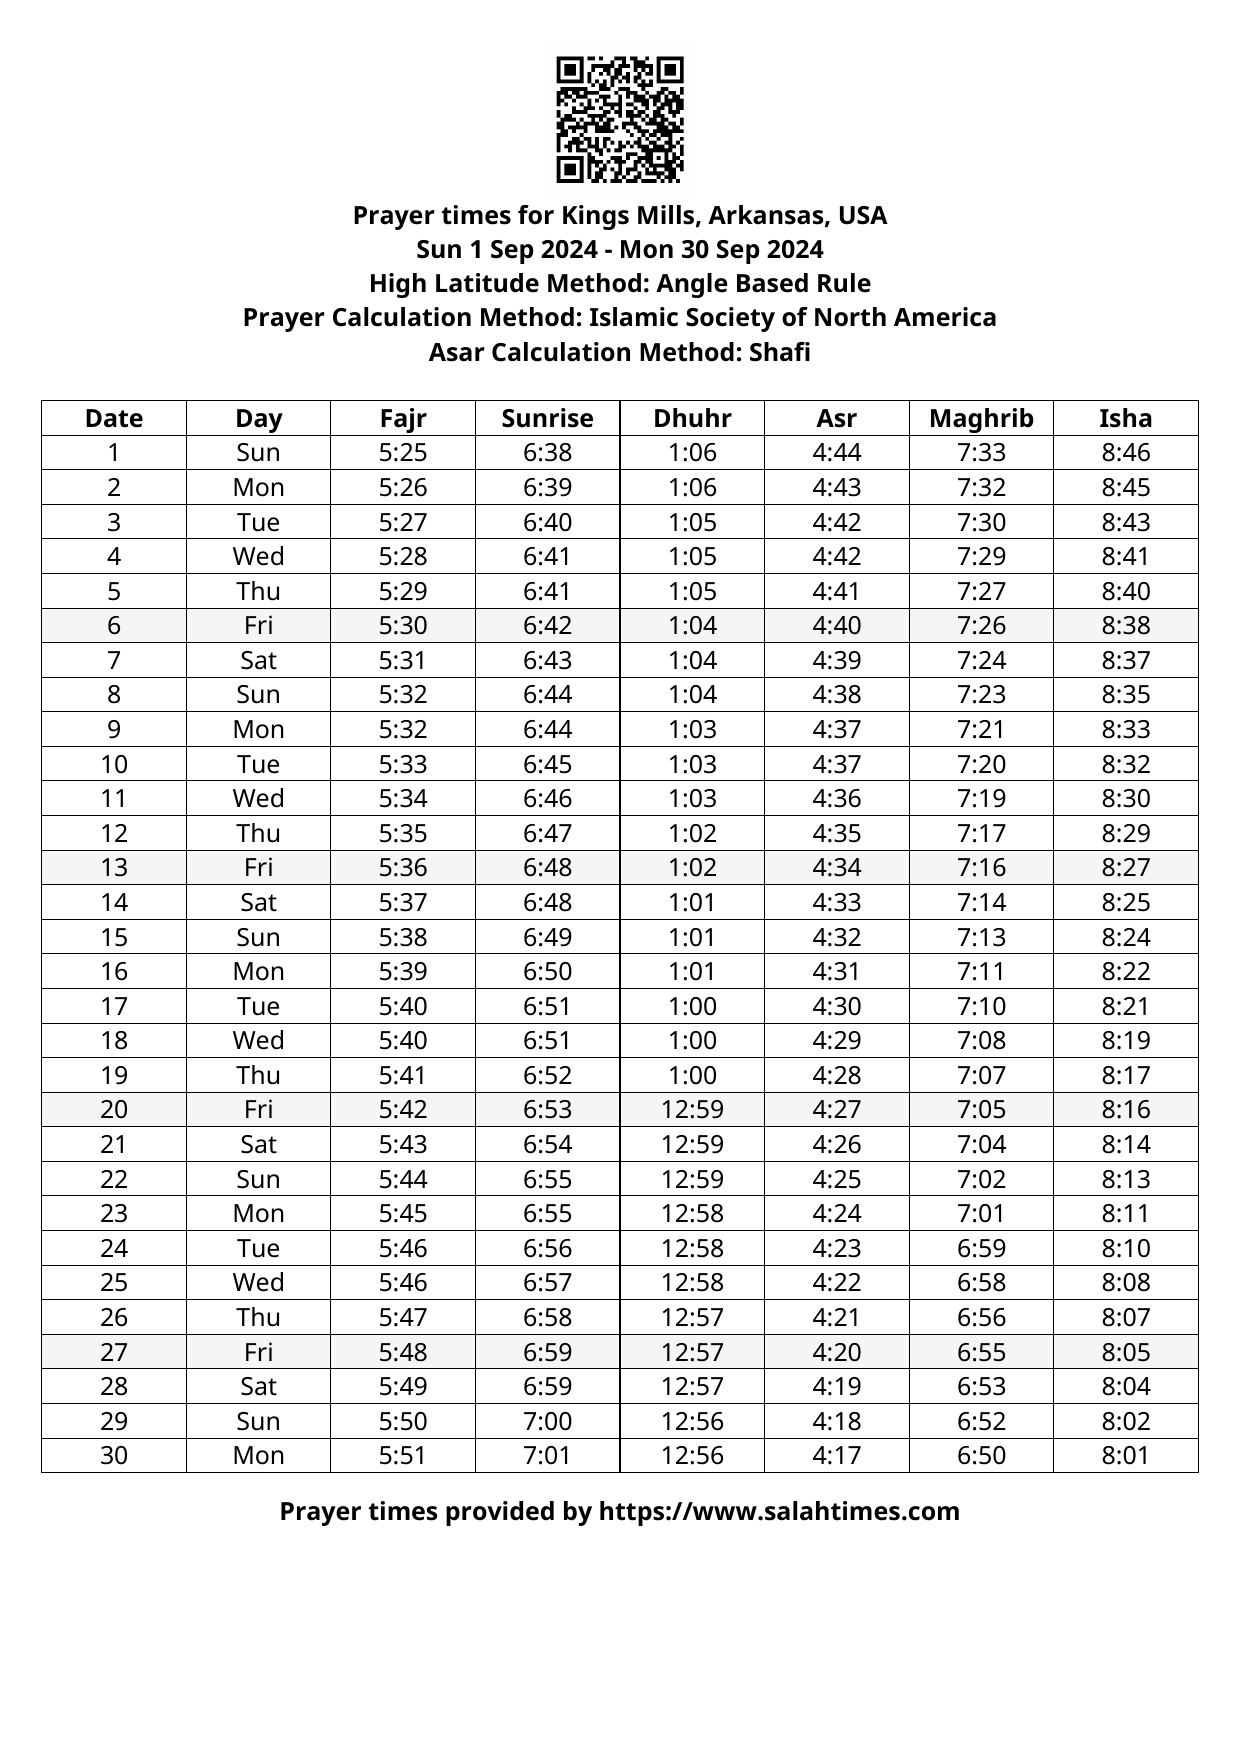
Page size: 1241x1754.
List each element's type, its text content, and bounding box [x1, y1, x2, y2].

table_cell Tue [187, 989, 330, 1022]
table_cell 8:05 [1054, 1335, 1198, 1368]
table_cell 6:56 [476, 1231, 619, 1264]
table_cell Wed [187, 781, 330, 815]
table_cell 14 [42, 885, 186, 919]
table_cell Fri [187, 1335, 330, 1368]
table_cell 13 [42, 851, 186, 884]
table_cell 8:46 [1054, 436, 1198, 469]
table_cell 1:06 [621, 470, 764, 504]
table_cell 8:29 [1054, 816, 1198, 849]
table_cell 4:43 [765, 470, 909, 504]
table_cell 4:17 [765, 1439, 909, 1472]
table_cell 7:11 [910, 954, 1053, 988]
table_cell 6:47 [476, 816, 619, 849]
table_cell Sun [187, 1404, 330, 1437]
table_cell 8:21 [1054, 989, 1198, 1022]
table_cell 5:38 [331, 920, 475, 953]
table_cell Sun [187, 436, 330, 469]
table_cell 4:42 [765, 539, 909, 573]
table_cell 5:25 [331, 436, 475, 469]
table_cell 12:57 [621, 1300, 764, 1334]
table_cell 5 [42, 574, 186, 607]
table_cell 5:26 [331, 470, 475, 504]
table_cell 7:19 [910, 781, 1053, 815]
table_cell 12:59 [621, 1093, 764, 1126]
table_cell 6:50 [910, 1439, 1053, 1472]
table_cell 12:57 [621, 1335, 764, 1368]
table_header Sunrise [476, 401, 619, 434]
table_cell 8:08 [1054, 1266, 1198, 1299]
table_cell 8:04 [1054, 1369, 1198, 1403]
table_cell 25 [42, 1266, 186, 1299]
table_cell Sun [187, 1162, 330, 1195]
table_cell 26 [42, 1300, 186, 1334]
table_cell Tue [187, 747, 330, 780]
table_cell Sat [187, 643, 330, 677]
table_cell 6:52 [910, 1404, 1053, 1437]
table_cell 1:03 [621, 781, 764, 815]
table_cell 20 [42, 1093, 186, 1126]
table_cell 5:30 [331, 609, 475, 642]
table_cell 4:22 [765, 1266, 909, 1299]
table_cell 8:33 [1054, 712, 1198, 746]
table_cell 1:04 [621, 609, 764, 642]
table_cell 5:31 [331, 643, 475, 677]
table_cell 8:32 [1054, 747, 1198, 780]
table_cell 23 [42, 1196, 186, 1230]
table_cell 4:42 [765, 505, 909, 538]
table_cell Tue [187, 505, 330, 538]
table_cell Sun [187, 920, 330, 953]
table_cell 5:34 [331, 781, 475, 815]
table_cell 4:37 [765, 712, 909, 746]
table_cell 5:42 [331, 1093, 475, 1126]
table_cell 8:10 [1054, 1231, 1198, 1264]
table_cell Tue [187, 1231, 330, 1264]
text Prayer times provided by https://www.salahtimes.com [42, 1494, 1198, 1528]
table_cell 4:28 [765, 1058, 909, 1092]
table_header Fajr [331, 401, 475, 434]
table_cell Sat [187, 1127, 330, 1161]
table_cell 1:01 [621, 954, 764, 988]
table_cell 5:40 [331, 989, 475, 1022]
table_cell 8:30 [1054, 781, 1198, 815]
table_cell 8:45 [1054, 470, 1198, 504]
table_cell 1:05 [621, 539, 764, 573]
table_cell 1:05 [621, 574, 764, 607]
table_cell 6:42 [476, 609, 619, 642]
table_cell 6:48 [476, 851, 619, 884]
table_cell 4:19 [765, 1369, 909, 1403]
table_cell 1:00 [621, 989, 764, 1022]
table_cell 1:00 [621, 1058, 764, 1092]
table_cell 30 [42, 1439, 186, 1472]
table_cell 7:14 [910, 885, 1053, 919]
table_cell 5:32 [331, 712, 475, 746]
table_cell 8:11 [1054, 1196, 1198, 1230]
table_cell Thu [187, 574, 330, 607]
table_cell 7:16 [910, 851, 1053, 884]
table_cell 27 [42, 1335, 186, 1368]
table_cell 6:58 [476, 1300, 619, 1334]
table_cell 6:44 [476, 678, 619, 711]
table_cell 12:59 [621, 1127, 764, 1161]
table_cell 8:25 [1054, 885, 1198, 919]
table_cell Mon [187, 712, 330, 746]
table_cell 5:46 [331, 1231, 475, 1264]
table_cell 5:27 [331, 505, 475, 538]
table_cell 5:45 [331, 1196, 475, 1230]
table_cell Wed [187, 1266, 330, 1299]
table_cell Fri [187, 609, 330, 642]
table_cell Mon [187, 954, 330, 988]
table_cell 7:02 [910, 1162, 1053, 1195]
table_cell 6:49 [476, 920, 619, 953]
table_cell 12:59 [621, 1162, 764, 1195]
table_header Date [42, 401, 186, 434]
table_cell 12:57 [621, 1369, 764, 1403]
table_cell 29 [42, 1404, 186, 1437]
table_cell 10 [42, 747, 186, 780]
table_cell 5:51 [331, 1439, 475, 1472]
table_header Asr [765, 401, 909, 434]
table_cell Sat [187, 1369, 330, 1403]
text Prayer times for Kings Mills, Arkansas, USA [42, 198, 1198, 232]
table_cell 5:40 [331, 1024, 475, 1057]
table_cell 11 [42, 781, 186, 815]
table_cell 6:55 [476, 1162, 619, 1195]
table_cell 6:43 [476, 643, 619, 677]
table_cell 12:56 [621, 1439, 764, 1472]
text Prayer Calculation Method: Islamic Society of North America [42, 300, 1198, 334]
table_cell 4:40 [765, 609, 909, 642]
table_cell 7:30 [910, 505, 1053, 538]
table_cell 1:06 [621, 436, 764, 469]
table_cell Wed [187, 539, 330, 573]
text Sun 1 Sep 2024 - Mon 30 Sep 2024 [42, 232, 1198, 266]
table_cell 7:13 [910, 920, 1053, 953]
table_cell 8:19 [1054, 1024, 1198, 1057]
table_cell Wed [187, 1024, 330, 1057]
table_cell 5:49 [331, 1369, 475, 1403]
table_cell 12:58 [621, 1266, 764, 1299]
table_cell Sat [187, 885, 330, 919]
table_cell 7:21 [910, 712, 1053, 746]
table_cell 6:59 [476, 1335, 619, 1368]
table_cell 5:47 [331, 1300, 475, 1334]
table_cell 5:33 [331, 747, 475, 780]
table_cell 4:34 [765, 851, 909, 884]
table_cell 8:14 [1054, 1127, 1198, 1161]
table_cell 7:32 [910, 470, 1053, 504]
table_cell 6:59 [476, 1369, 619, 1403]
table_cell 18 [42, 1024, 186, 1057]
table_cell 4 [42, 539, 186, 573]
table_cell 28 [42, 1369, 186, 1403]
table_cell Mon [187, 1439, 330, 1472]
table_cell 4:33 [765, 885, 909, 919]
table_cell 12:58 [621, 1231, 764, 1264]
table_cell Thu [187, 1058, 330, 1092]
table_cell 4:26 [765, 1127, 909, 1161]
table_cell 3 [42, 505, 186, 538]
table_cell 8:41 [1054, 539, 1198, 573]
table_cell 17 [42, 989, 186, 1022]
table_cell 7:05 [910, 1093, 1053, 1126]
table_cell 1:05 [621, 505, 764, 538]
table_cell 6:55 [476, 1196, 619, 1230]
table_cell 7:29 [910, 539, 1053, 573]
table_cell 4:29 [765, 1024, 909, 1057]
table_cell 1:00 [621, 1024, 764, 1057]
table_cell 5:43 [331, 1127, 475, 1161]
table_cell 7:27 [910, 574, 1053, 607]
table_cell 6:59 [910, 1231, 1053, 1264]
table_cell 5:44 [331, 1162, 475, 1195]
table_cell 6:58 [910, 1266, 1053, 1299]
table_cell 1:01 [621, 920, 764, 953]
table_cell 7:10 [910, 989, 1053, 1022]
table_cell 1:02 [621, 816, 764, 849]
table_cell 22 [42, 1162, 186, 1195]
table_cell 4:38 [765, 678, 909, 711]
table_cell 1:03 [621, 747, 764, 780]
table_cell 1:01 [621, 885, 764, 919]
table_header Dhuhr [621, 401, 764, 434]
table_cell 6:41 [476, 574, 619, 607]
table_header Day [187, 401, 330, 434]
table_cell Mon [187, 1196, 330, 1230]
table_cell 6:40 [476, 505, 619, 538]
table_cell 5:48 [331, 1335, 475, 1368]
table_cell 4:20 [765, 1335, 909, 1368]
table_cell 6:51 [476, 989, 619, 1022]
table_cell 4:36 [765, 781, 909, 815]
table_cell 1:04 [621, 643, 764, 677]
table_cell 6:57 [476, 1266, 619, 1299]
table_cell 5:29 [331, 574, 475, 607]
table_header Isha [1054, 401, 1198, 434]
table_cell 6:48 [476, 885, 619, 919]
table_cell 6:38 [476, 436, 619, 469]
table_cell 8:17 [1054, 1058, 1198, 1092]
table_cell 4:18 [765, 1404, 909, 1437]
table_cell 8:27 [1054, 851, 1198, 884]
table_cell 5:32 [331, 678, 475, 711]
table_cell 7:01 [476, 1439, 619, 1472]
table_cell 4:37 [765, 747, 909, 780]
table_cell 7:04 [910, 1127, 1053, 1161]
table_cell 5:50 [331, 1404, 475, 1437]
table_cell 6:52 [476, 1058, 619, 1092]
table_cell 6:46 [476, 781, 619, 815]
table_cell 16 [42, 954, 186, 988]
table_cell 8:40 [1054, 574, 1198, 607]
table_cell 8:01 [1054, 1439, 1198, 1472]
table_cell 4:32 [765, 920, 909, 953]
table_cell 6:51 [476, 1024, 619, 1057]
table_cell 4:25 [765, 1162, 909, 1195]
table_cell 7:26 [910, 609, 1053, 642]
table_cell 1:02 [621, 851, 764, 884]
table_cell 19 [42, 1058, 186, 1092]
table_cell 7:07 [910, 1058, 1053, 1092]
table_cell 5:36 [331, 851, 475, 884]
table_cell 8:02 [1054, 1404, 1198, 1437]
table_cell 1 [42, 436, 186, 469]
table_cell 4:23 [765, 1231, 909, 1264]
table_cell 6 [42, 609, 186, 642]
table_cell 6:39 [476, 470, 619, 504]
table_cell 1:03 [621, 712, 764, 746]
table_cell 6:45 [476, 747, 619, 780]
table_cell Mon [187, 470, 330, 504]
table_cell 4:27 [765, 1093, 909, 1126]
table_cell 8:16 [1054, 1093, 1198, 1126]
table_cell 4:31 [765, 954, 909, 988]
table_cell 8:13 [1054, 1162, 1198, 1195]
table_cell 7:23 [910, 678, 1053, 711]
table_cell 6:50 [476, 954, 619, 988]
table_cell 7:33 [910, 436, 1053, 469]
picture [542, 41, 699, 198]
table_cell 24 [42, 1231, 186, 1264]
table_cell 5:28 [331, 539, 475, 573]
table_cell 8:37 [1054, 643, 1198, 677]
table_cell 4:39 [765, 643, 909, 677]
table_cell 5:37 [331, 885, 475, 919]
table_cell Thu [187, 1300, 330, 1334]
table_cell 8:43 [1054, 505, 1198, 538]
table_cell 7:24 [910, 643, 1053, 677]
table_cell 6:55 [910, 1335, 1053, 1368]
table_cell 7:08 [910, 1024, 1053, 1057]
table_cell 7 [42, 643, 186, 677]
table_cell 4:21 [765, 1300, 909, 1334]
table_header Maghrib [910, 401, 1053, 434]
table_cell Fri [187, 851, 330, 884]
table_cell 6:53 [910, 1369, 1053, 1403]
table_cell 8:24 [1054, 920, 1198, 953]
table_cell 7:20 [910, 747, 1053, 780]
table_cell 9 [42, 712, 186, 746]
table_cell 2 [42, 470, 186, 504]
table_cell 6:56 [910, 1300, 1053, 1334]
table_cell 7:00 [476, 1404, 619, 1437]
table_cell 6:54 [476, 1127, 619, 1161]
table_cell 5:46 [331, 1266, 475, 1299]
table_cell 7:01 [910, 1196, 1053, 1230]
table_cell 8:07 [1054, 1300, 1198, 1334]
text High Latitude Method: Angle Based Rule [42, 266, 1198, 300]
table_cell 6:41 [476, 539, 619, 573]
text Asar Calculation Method: Shafi [42, 334, 1198, 368]
table_cell Sun [187, 678, 330, 711]
table_cell Thu [187, 816, 330, 849]
table_cell 6:53 [476, 1093, 619, 1126]
table_cell 6:44 [476, 712, 619, 746]
table_cell 8 [42, 678, 186, 711]
table_cell 4:24 [765, 1196, 909, 1230]
table_cell 1:04 [621, 678, 764, 711]
table_cell 8:35 [1054, 678, 1198, 711]
table_cell 5:41 [331, 1058, 475, 1092]
table_cell 12:56 [621, 1404, 764, 1437]
table_cell 5:39 [331, 954, 475, 988]
table_cell 12:58 [621, 1196, 764, 1230]
table_cell 4:41 [765, 574, 909, 607]
table_cell 8:22 [1054, 954, 1198, 988]
table_cell 7:17 [910, 816, 1053, 849]
table_cell 12 [42, 816, 186, 849]
table_cell 8:38 [1054, 609, 1198, 642]
table_cell 4:35 [765, 816, 909, 849]
table_cell 4:30 [765, 989, 909, 1022]
table_cell Fri [187, 1093, 330, 1126]
table_cell 4:44 [765, 436, 909, 469]
table_cell 21 [42, 1127, 186, 1161]
table_cell 15 [42, 920, 186, 953]
table_cell 5:35 [331, 816, 475, 849]
